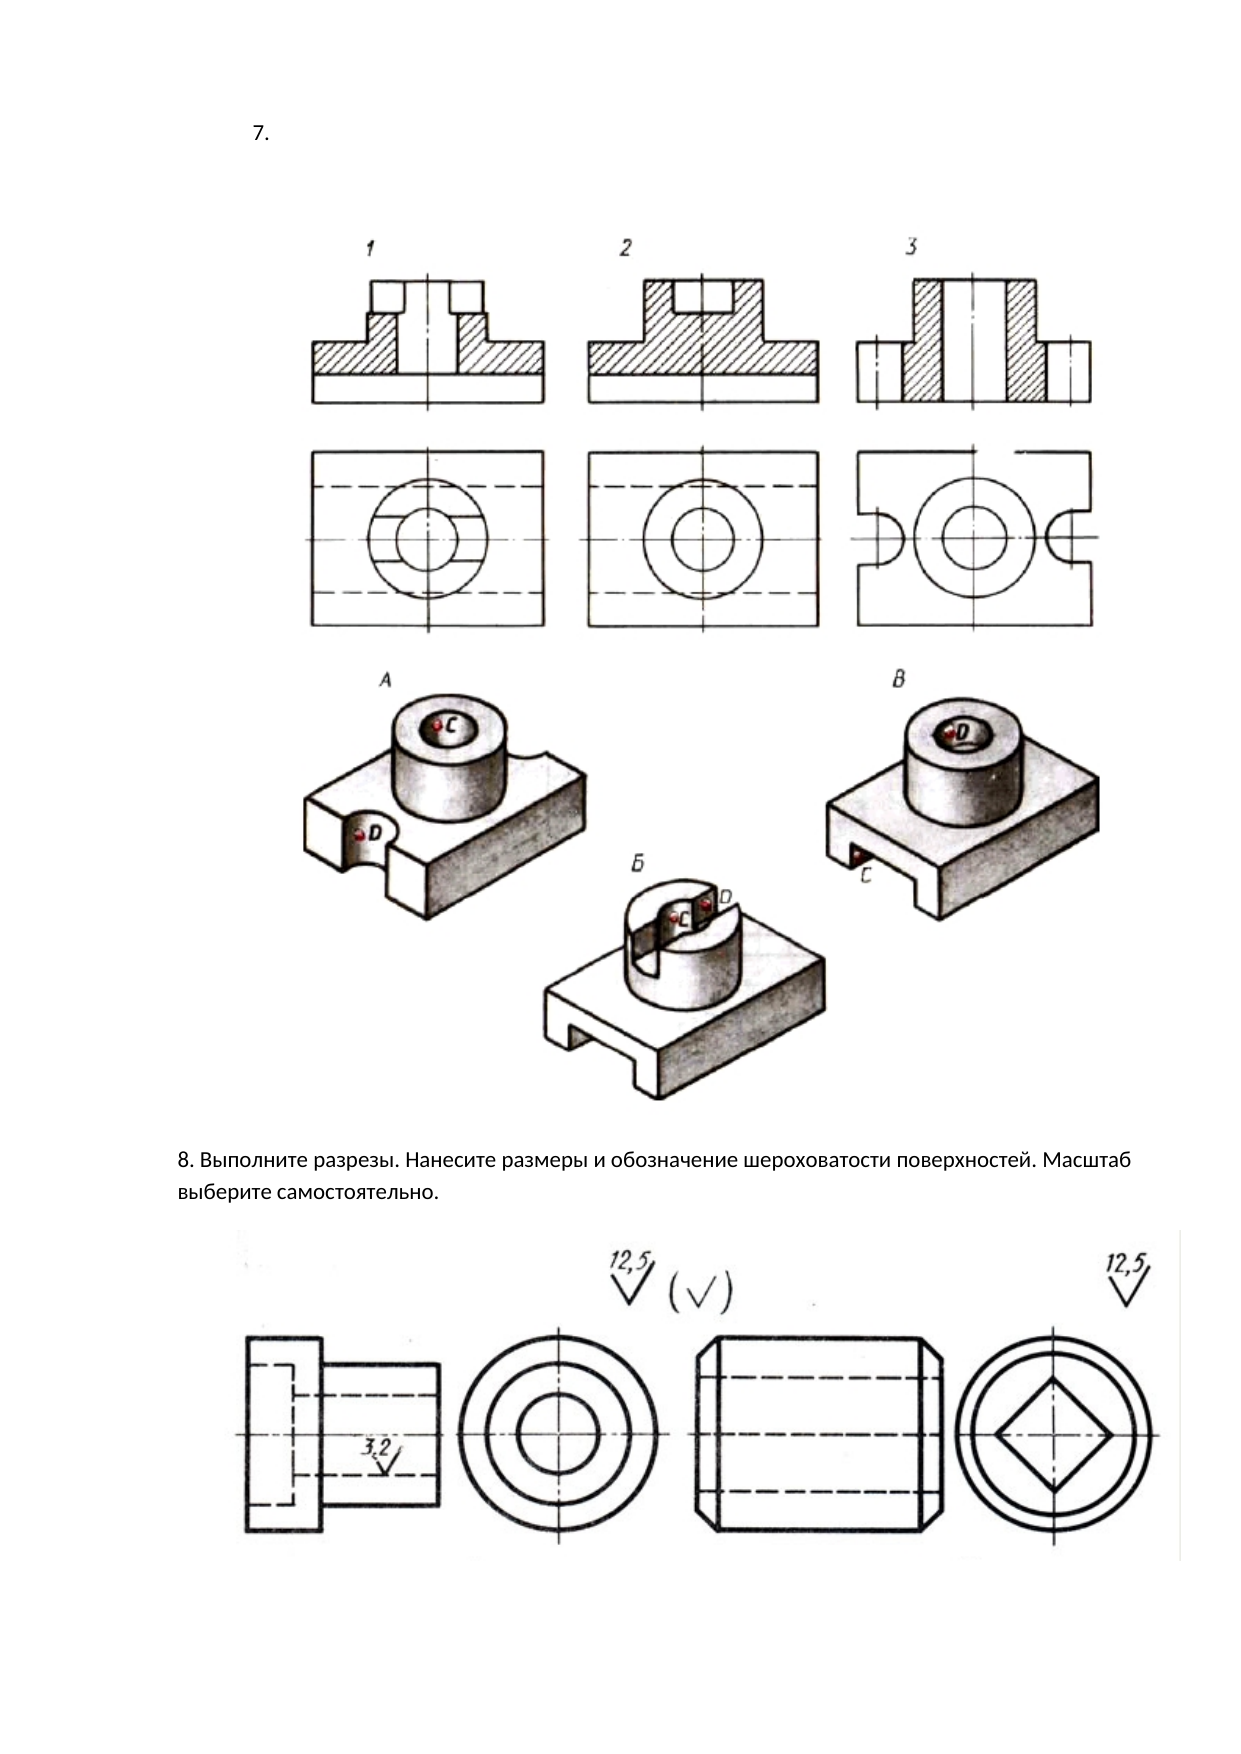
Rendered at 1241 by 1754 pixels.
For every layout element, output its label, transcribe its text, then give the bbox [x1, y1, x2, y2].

picture [206, 1230, 1181, 1561]
list 7. [252, 118, 1152, 146]
text 8. Выполните разрезы. Нанесите размеры и обозначение шероховатости поверхностей. Масштаб выберите самостоятельно. [177, 1145, 1152, 1205]
picture [252, 214, 1153, 1121]
